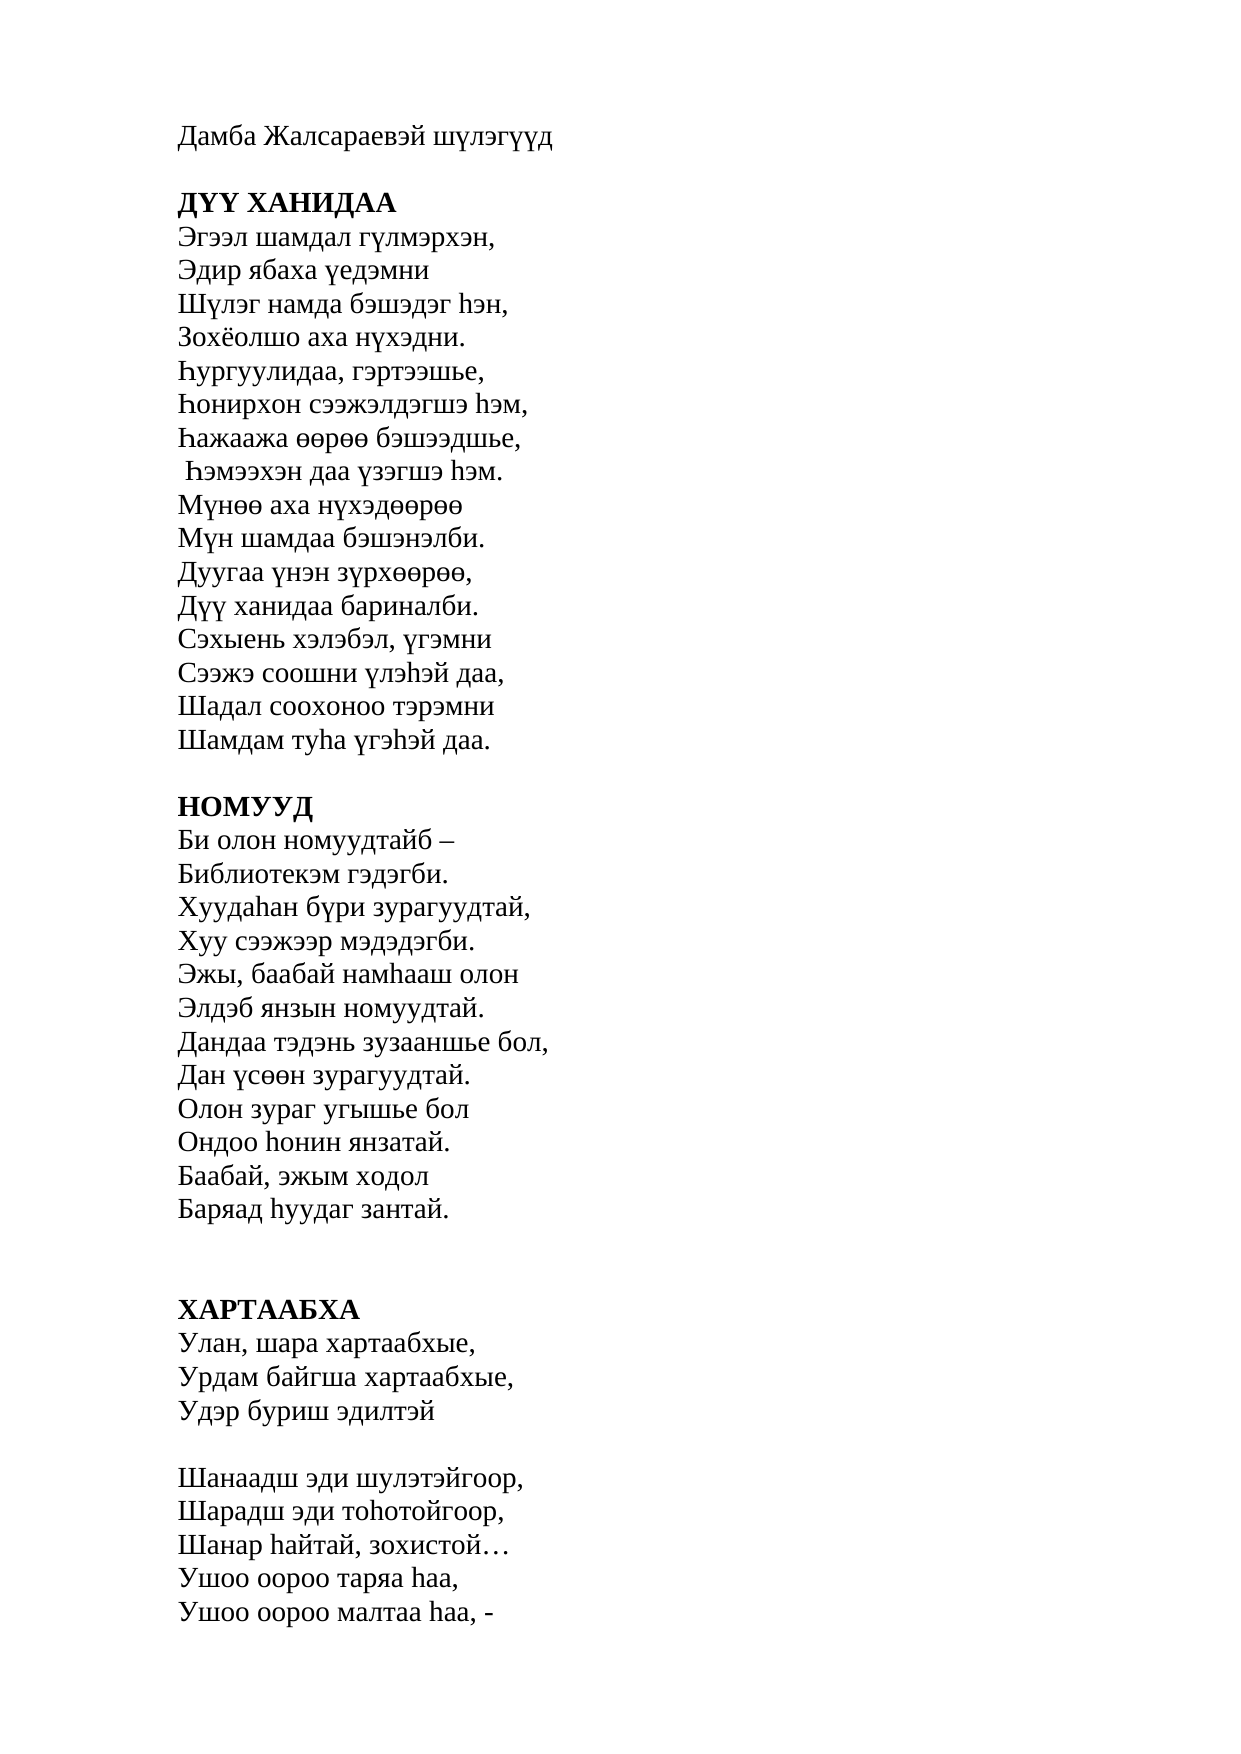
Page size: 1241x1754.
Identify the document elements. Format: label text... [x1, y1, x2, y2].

text Дуугаа үнэн зүрхөөрөө, [177, 554, 1152, 588]
text Шанар hайтай, зохистой… [177, 1527, 1152, 1560]
text Хуудаһан бүри зурагуудтай, [177, 889, 1152, 923]
text Ушоо оороо малтаа hаа, - [177, 1594, 1152, 1627]
text Шарадш эди тоhотойгоор, [177, 1493, 1152, 1527]
text Ушоо оороо таряа hаа, [177, 1560, 1152, 1594]
text Дүү ханидаа бариналби. [177, 588, 1152, 621]
text Ондоо һонин янзатай. [177, 1124, 1152, 1158]
text Сээжэ соошни үлэһэй даа, [177, 655, 1152, 688]
text Улан, шара хартаабхые, [177, 1326, 1152, 1359]
text Би олон номуудтайб – [177, 822, 1152, 856]
text Эгээл шамдал гүлмэрхэн, [177, 219, 1152, 252]
text Мүн шамдаа бэшэнэлби. [177, 521, 1152, 554]
text Баряад һуудаг зантай. [177, 1191, 1152, 1225]
text ХАРТААБХА [177, 1292, 1152, 1326]
text Дандаа тэдэнь зузааншье бол, [177, 1024, 1152, 1057]
text Сэхыень хэлэбэл, үгэмни [177, 621, 1152, 655]
text Баабай, эжым ходол [177, 1158, 1152, 1191]
text Һургуулидаа, гэртээшье, [177, 353, 1152, 386]
text ДҮҮ ХАНИДАА [177, 185, 1152, 219]
text Хуу сээжээр мэдэдэгби. [177, 923, 1152, 957]
text Олон зураг угышье бол [177, 1091, 1152, 1124]
text Һэмээхэн даа үзэгшэ һэм. [177, 453, 1152, 487]
text Удэр буриш эдилтэй [177, 1393, 1152, 1426]
text Дан үсөөн зурагуудтай. [177, 1057, 1152, 1091]
text Шамдам туһа үгэһэй даа. [177, 722, 1152, 755]
text Һажаажа өөрөө бэшээдшье, [177, 420, 1152, 453]
text Мүнөө аха нүхэдөөрөө [177, 487, 1152, 521]
text Шанаадш эди шулэтэйгоор, [177, 1460, 1152, 1493]
text Эжы, баабай намһааш олон [177, 957, 1152, 990]
text Эдир ябаха үедэмни [177, 252, 1152, 286]
text Урдам байгша хартаабхые, [177, 1359, 1152, 1393]
text Һонирхон сээжэлдэгшэ һэм, [177, 386, 1152, 420]
text НОМУУД [177, 789, 1152, 822]
text Зохёолшо аха нүхэдни. [177, 319, 1152, 353]
text Шадал соохоноо тэрэмни [177, 688, 1152, 722]
text Дамба Жалсараевэй шүлэгүүд [177, 118, 1152, 152]
text Элдэб янзын номуудтай. [177, 990, 1152, 1024]
text Шүлэг намда бэшэдэг һэн, [177, 286, 1152, 319]
text Библиотекэм гэдэгби. [177, 856, 1152, 889]
